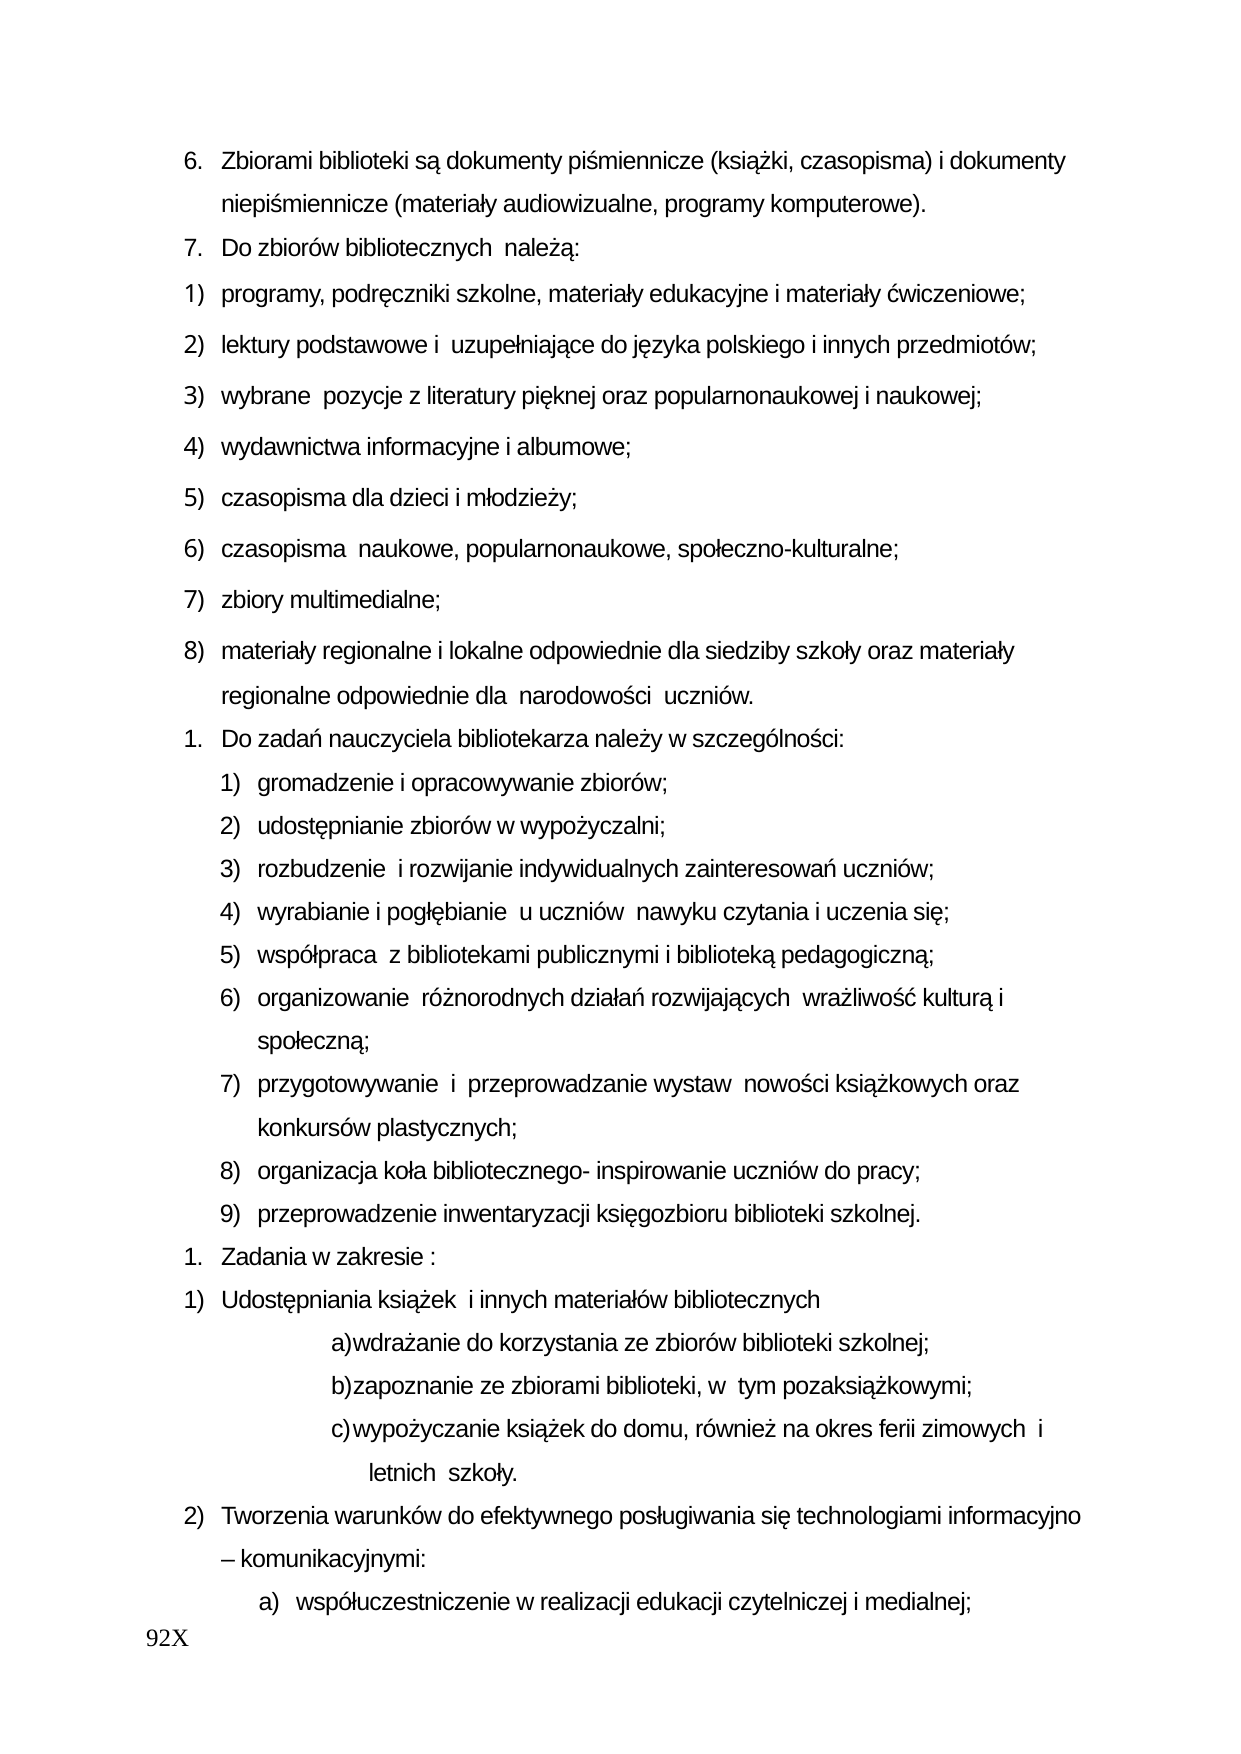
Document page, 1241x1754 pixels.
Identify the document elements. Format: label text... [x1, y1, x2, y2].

list zapoznanie ze zbiorami biblioteki, w tym pozaksiążkowymi; [331, 1371, 1092, 1400]
list Tworzenia warunków do efektywnego posługiwania się technologiami informacyjno – komunikacyjnymi: [183, 1501, 1092, 1573]
list wypożyczanie książek do domu, również na okres ferii zimowych i letnich szkoły. [331, 1414, 1092, 1486]
list rozbudzenie i rozwijanie indywidualnych zainteresowań uczniów; [219, 854, 1092, 883]
list wdrażanie do korzystania ze zbiorów biblioteki szkolnej; [331, 1328, 1092, 1357]
list Udostępniania książek i innych materiałów bibliotecznych [183, 1285, 1092, 1314]
list przygotowywanie i przeprowadzanie wystaw nowości książkowych oraz konkursów plastycznych; [219, 1069, 1092, 1141]
list przeprowadzenie inwentaryzacji księgozbioru biblioteki szkolnej. [219, 1199, 1092, 1228]
list udostępnianie zbiorów w wypożyczalni; [219, 811, 1092, 839]
list gromadzenie i opracowywanie zbiorów; [219, 768, 1092, 796]
list współuczestniczenie w realizacji edukacji czytelniczej i medialnej; [258, 1587, 1092, 1616]
list Zbiorami biblioteki są dokumenty piśmiennicze (książki, czasopisma) i dokumenty niepiśmiennicze (materiały audiowizualne, programy komputerowe). [183, 146, 1092, 218]
list materiały regionalne i lokalne odpowiednie dla siedziby szkoły oraz materiały regionalne odpowiednie dla narodowości uczniów. [183, 633, 1092, 710]
list Zadania w zakresie : [183, 1242, 1092, 1271]
list lektury podstawowe i uzupełniające do języka polskiego i innych przedmiotów; [183, 327, 1092, 361]
list współpraca z bibliotekami publicznymi i biblioteką pedagogiczną; [219, 940, 1092, 969]
list programy, podręczniki szkolne, materiały edukacyjne i materiały ćwiczeniowe; [183, 276, 1092, 310]
list wydawnictwa informacyjne i albumowe; [183, 429, 1092, 463]
list organizowanie różnorodnych działań rozwijających wrażliwość kulturą i społeczną; [219, 983, 1092, 1055]
list czasopisma naukowe, popularnonaukowe, społeczno-kulturalne; [183, 531, 1092, 565]
list Do zadań nauczyciela bibliotekarza należy w szczególności: [183, 724, 1092, 753]
list zbiory multimedialne; [183, 582, 1092, 616]
list organizacja koła bibliotecznego- inspirowanie uczniów do pracy; [219, 1156, 1092, 1184]
list czasopisma dla dzieci i młodzieży; [183, 480, 1092, 514]
list wybrane pozycje z literatury pięknej oraz popularnonaukowej i naukowej; [183, 378, 1092, 412]
list wyrabianie i pogłębianie u uczniów nawyku czytania i uczenia się; [219, 897, 1092, 926]
list Do zbiorów bibliotecznych należą: [183, 232, 1092, 261]
